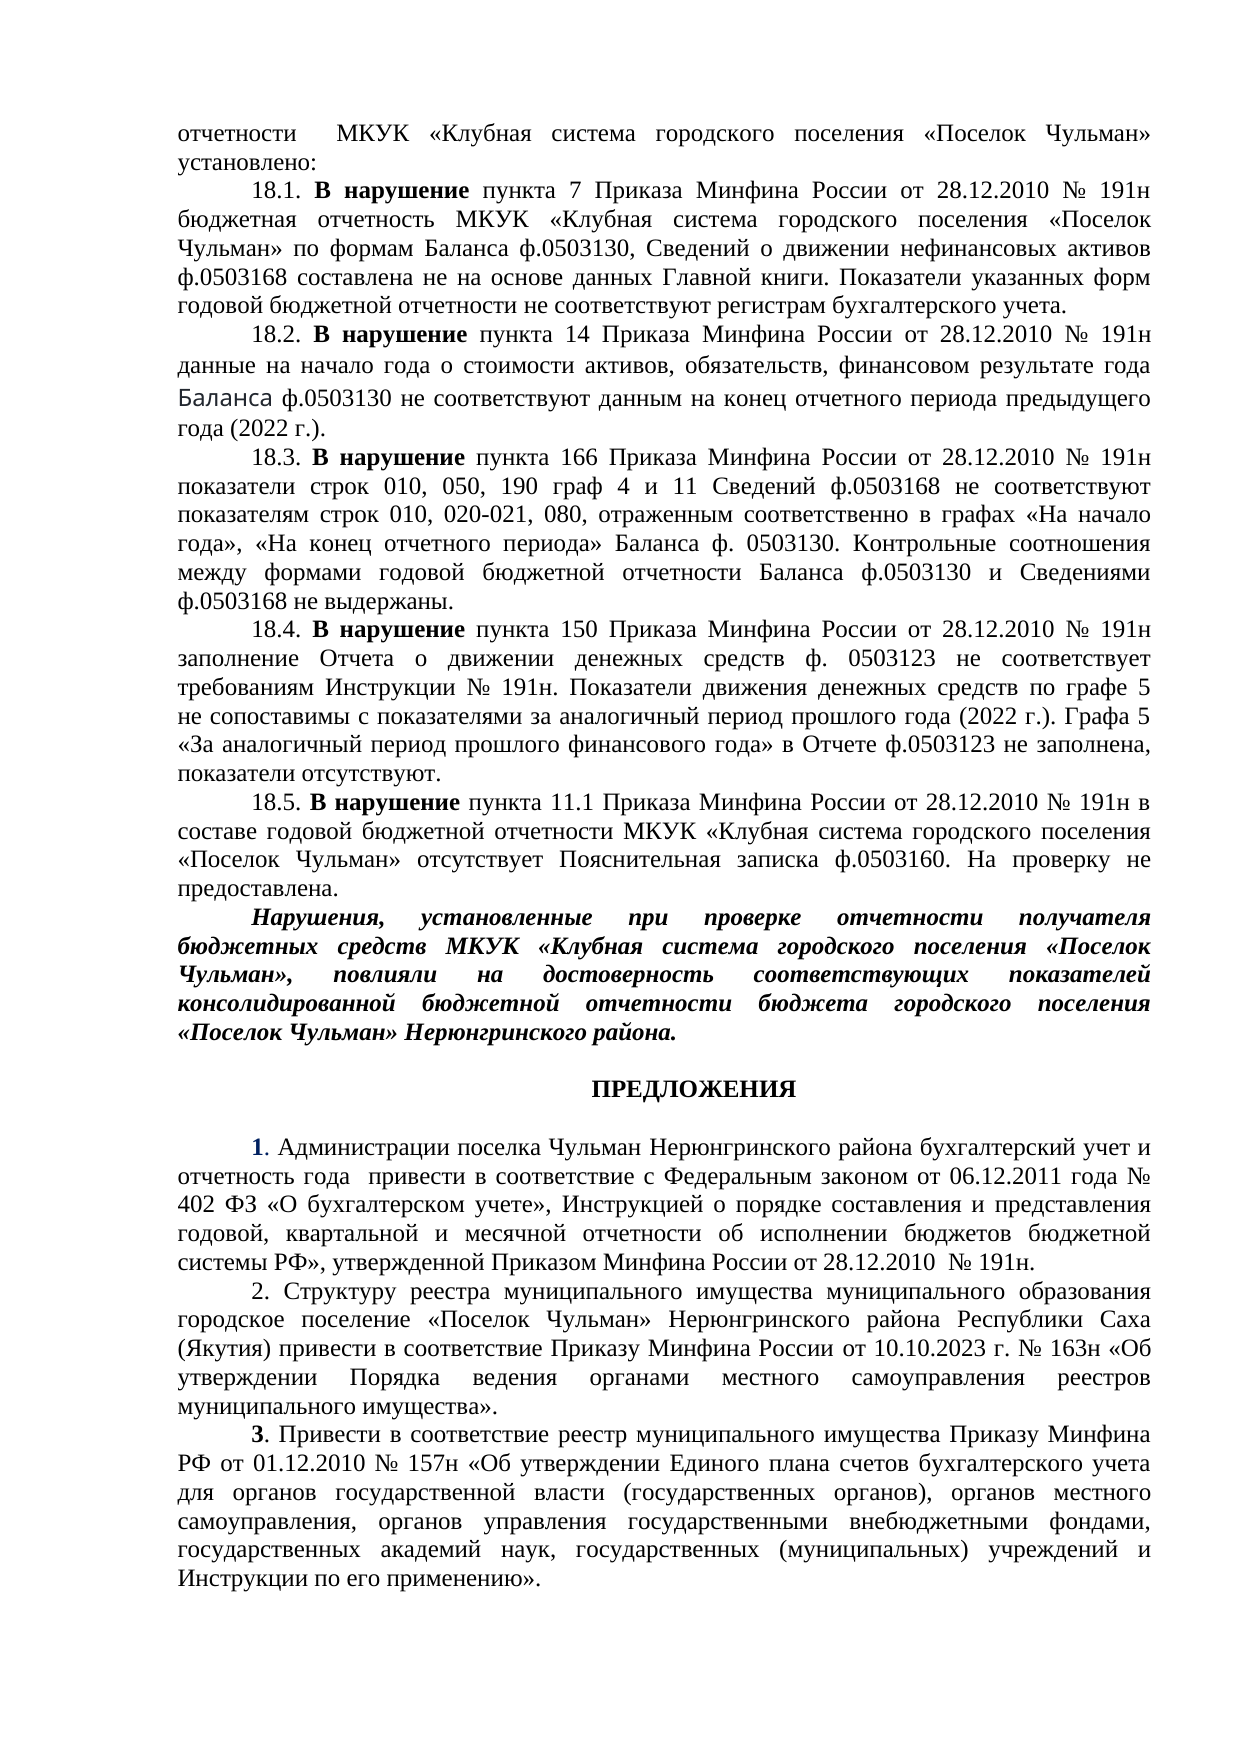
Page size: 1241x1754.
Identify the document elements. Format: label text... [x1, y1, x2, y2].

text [177, 118, 1152, 176]
text 18.2. В нарушение пункта 14 Приказа Минфина России от 28.12.2010 № 191н данные на начало года о стоимости активов, обязательств, финансовом результате года Баланса ф.0503130 не соответствуют данным на конец отчетного периода предыдущего года (2022 г.). [177, 319, 1152, 442]
text 18.1. В нарушение пункта 7 Приказа Минфина России от 28.12.2010 № 191н бюджетная отчетность МКУК «Клубная система городского поселения «Поселок Чульман» по формам Баланса ф.0503130, Сведений о движении нефинансовых активов ф.0503168 составлена не на основе данных Главной книги. Показатели указанных форм годовой бюджетной отчетности не соответствуют регистрам бухгалтерского учета. [177, 176, 1152, 319]
text 3. Привести в соответствие реестр муниципального имущества Приказу Минфина РФ от 01.12.2010 № 157н «Об утверждении Единого плана счетов бухгалтерского учета для органов государственной власти (государственных органов), органов местного самоуправления, органов управления государственными внебюджетными фондами, государственных академий наук, государственных (муниципальных) учреждений и Инструкции по его применению». [177, 1419, 1152, 1592]
text 18.4. В нарушение пункта 150 Приказа Минфина России от 28.12.2010 № 191н заполнение Отчета о движении денежных средств ф. 0503123 не соответствует требованиям Инструкции № 191н. Показатели движения денежных средств по графе 5 не сопоставимы с показателями за аналогичный период прошлого года (2022 г.). Графа 5 «За аналогичный период прошлого финансового года» в Отчете ф.0503123 не заполнена, показатели отсутствуют. [177, 614, 1152, 787]
text ПРЕДЛОЖЕНИЯ [177, 1074, 1152, 1103]
text 2. Структуру реестра муниципального имущества муниципального образования городское поселение «Поселок Чульман» Нерюнгринского района Республики Саха (Якутия) привести в соответствие Приказу Минфина России от 10.10.2023 г. № 163н «Об утверждении Порядка ведения органами местного самоуправления реестров муниципального имущества». [177, 1276, 1152, 1419]
text 18.3. В нарушение пункта 166 Приказа Минфина России от 28.12.2010 № 191н показатели строк 010, 050, 190 граф 4 и 11 Сведений ф.0503168 не соответствуют показателям строк 010, 020-021, 080, отраженным соответственно в графах «На начало года», «На конец отчетного периода» Баланса ф. 0503130. Контрольные соотношения между формами годовой бюджетной отчетности Баланса ф.0503130 и Сведениями ф.0503168 не выдержаны. [177, 442, 1152, 614]
text 18.5. В нарушение пункта 11.1 Приказа Минфина России от 28.12.2010 № 191н в составе годовой бюджетной отчетности МКУК «Клубная система городского поселения «Поселок Чульман» отсутствует Пояснительная записка ф.0503160. На проверку не предоставлена. [177, 787, 1152, 902]
text Нарушения, установленные при проверке отчетности получателя бюджетных средств МКУК «Клубная система городского поселения «Поселок Чульман», повлияли на достоверность соответствующих показателей консолидированной бюджетной отчетности бюджета городского поселения «Поселок Чульман» Нерюнгринского района. [177, 902, 1152, 1046]
text 1. Администрации поселка Чульман Нерюнгринского района бухгалтерский учет и отчетность года привести в соответствие с Федеральным законом от 06.12.2011 года № 402 ФЗ «О бухгалтерском учете», Инструкцией о порядке составления и представления годовой, квартальной и месячной отчетности об исполнении бюджетов бюджетной системы РФ», утвержденной Приказом Минфина России от 28.12.2010 № 191н. [177, 1132, 1152, 1276]
